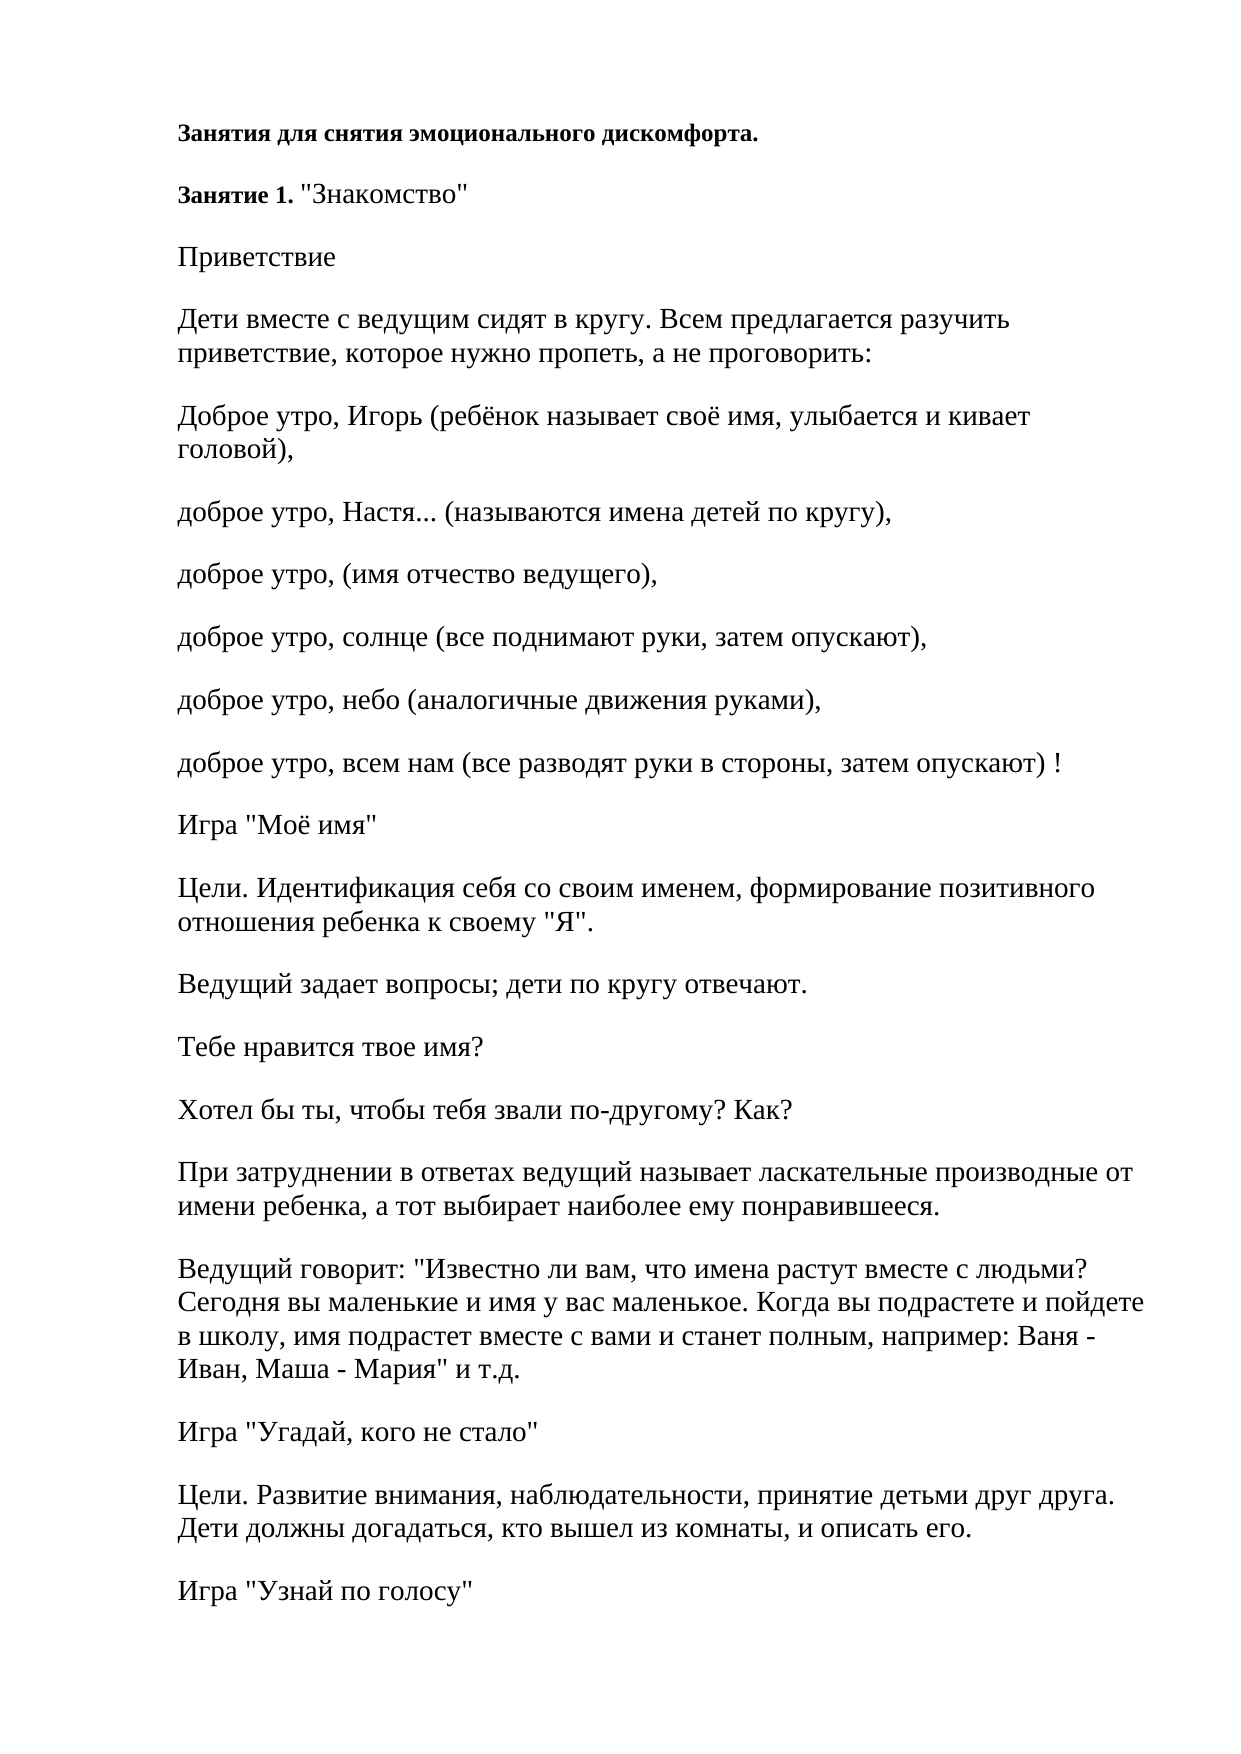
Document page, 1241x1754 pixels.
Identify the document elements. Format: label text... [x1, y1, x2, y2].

text Доброе утро, Игорь (ребёнок называет своё имя, улыбается и кивает головой), [177, 398, 1152, 465]
text доброе утро, всем нам (все разводят руки в стороны, затем опускают) ! [177, 745, 1152, 778]
text Занятия для снятия эмоционального дискомфорта. [177, 118, 1152, 147]
text доброе утро, Настя... (называются имена детей по кругу), [177, 494, 1152, 527]
text доброе утро, небо (аналогичные движения руками), [177, 682, 1152, 716]
text Игра "Угадай, кого не стало" [177, 1414, 1152, 1448]
text Тебе нравится твое имя? [177, 1029, 1152, 1063]
text Игра "Узнай по голосу" [177, 1573, 1152, 1607]
text доброе утро, (имя отчество ведущего), [177, 557, 1152, 590]
text Приветствие [177, 239, 1152, 272]
text Цели. Развитие внимания, наблюдательности, принятие детьми друг друга. Дети должны догадаться, кто вышел из комнаты, и описать его. [177, 1477, 1152, 1544]
text При затруднении в ответах ведущий называет ласкательные производные от имени ребенка, а тот выбирает наиболее ему понравившееся. [177, 1154, 1152, 1222]
text Дети вместе с ведущим сидят в кругу. Всем предлагается разучить приветствие, которое нужно пропеть, а не проговорить: [177, 301, 1152, 368]
text Хотел бы ты, чтобы тебя звали по-другому? Как? [177, 1092, 1152, 1125]
text доброе утро, солнце (все поднимают руки, затем опускают), [177, 619, 1152, 653]
text Занятие 1. "Знакомство" [177, 176, 1152, 209]
text Игра "Моё имя" [177, 807, 1152, 841]
text Ведущий задает вопросы; дети по кругу отвечают. [177, 966, 1152, 1000]
text Ведущий говорит: "Известно ли вам, что имена растут вместе с людьми? Сегодня вы маленькие и имя у вас маленькое. Когда вы подрастете и пойдете в школу, имя подрастет вместе с вами и станет полным, например: Ваня - Иван, Маша - Мария" и т.д. [177, 1251, 1152, 1385]
text Цели. Идентификация себя со своим именем, формирование позитивного отношения ребенка к своему "Я". [177, 870, 1152, 937]
